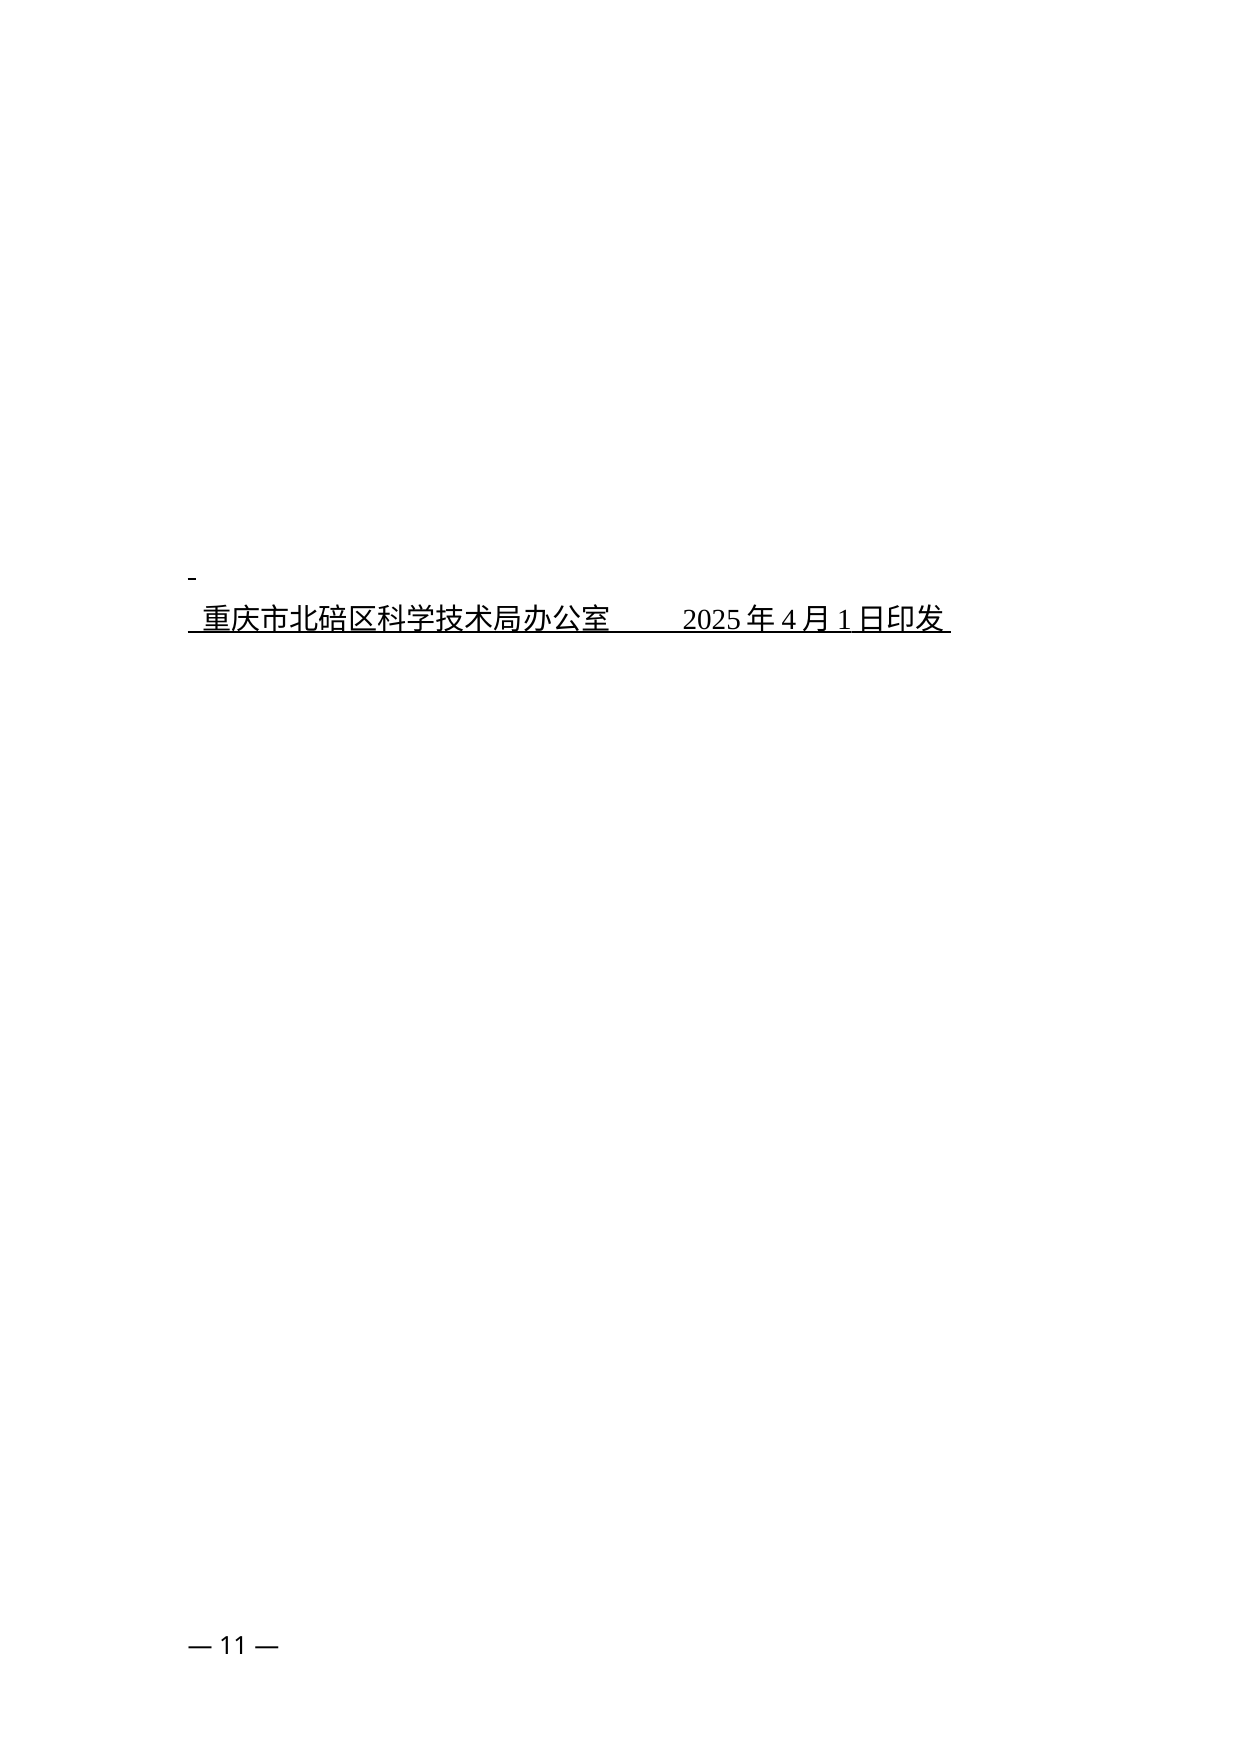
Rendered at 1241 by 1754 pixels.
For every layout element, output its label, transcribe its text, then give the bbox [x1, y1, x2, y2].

text 重庆市北碚区科学技术局办公室 2025年4月1日印发 [187, 584, 1053, 649]
